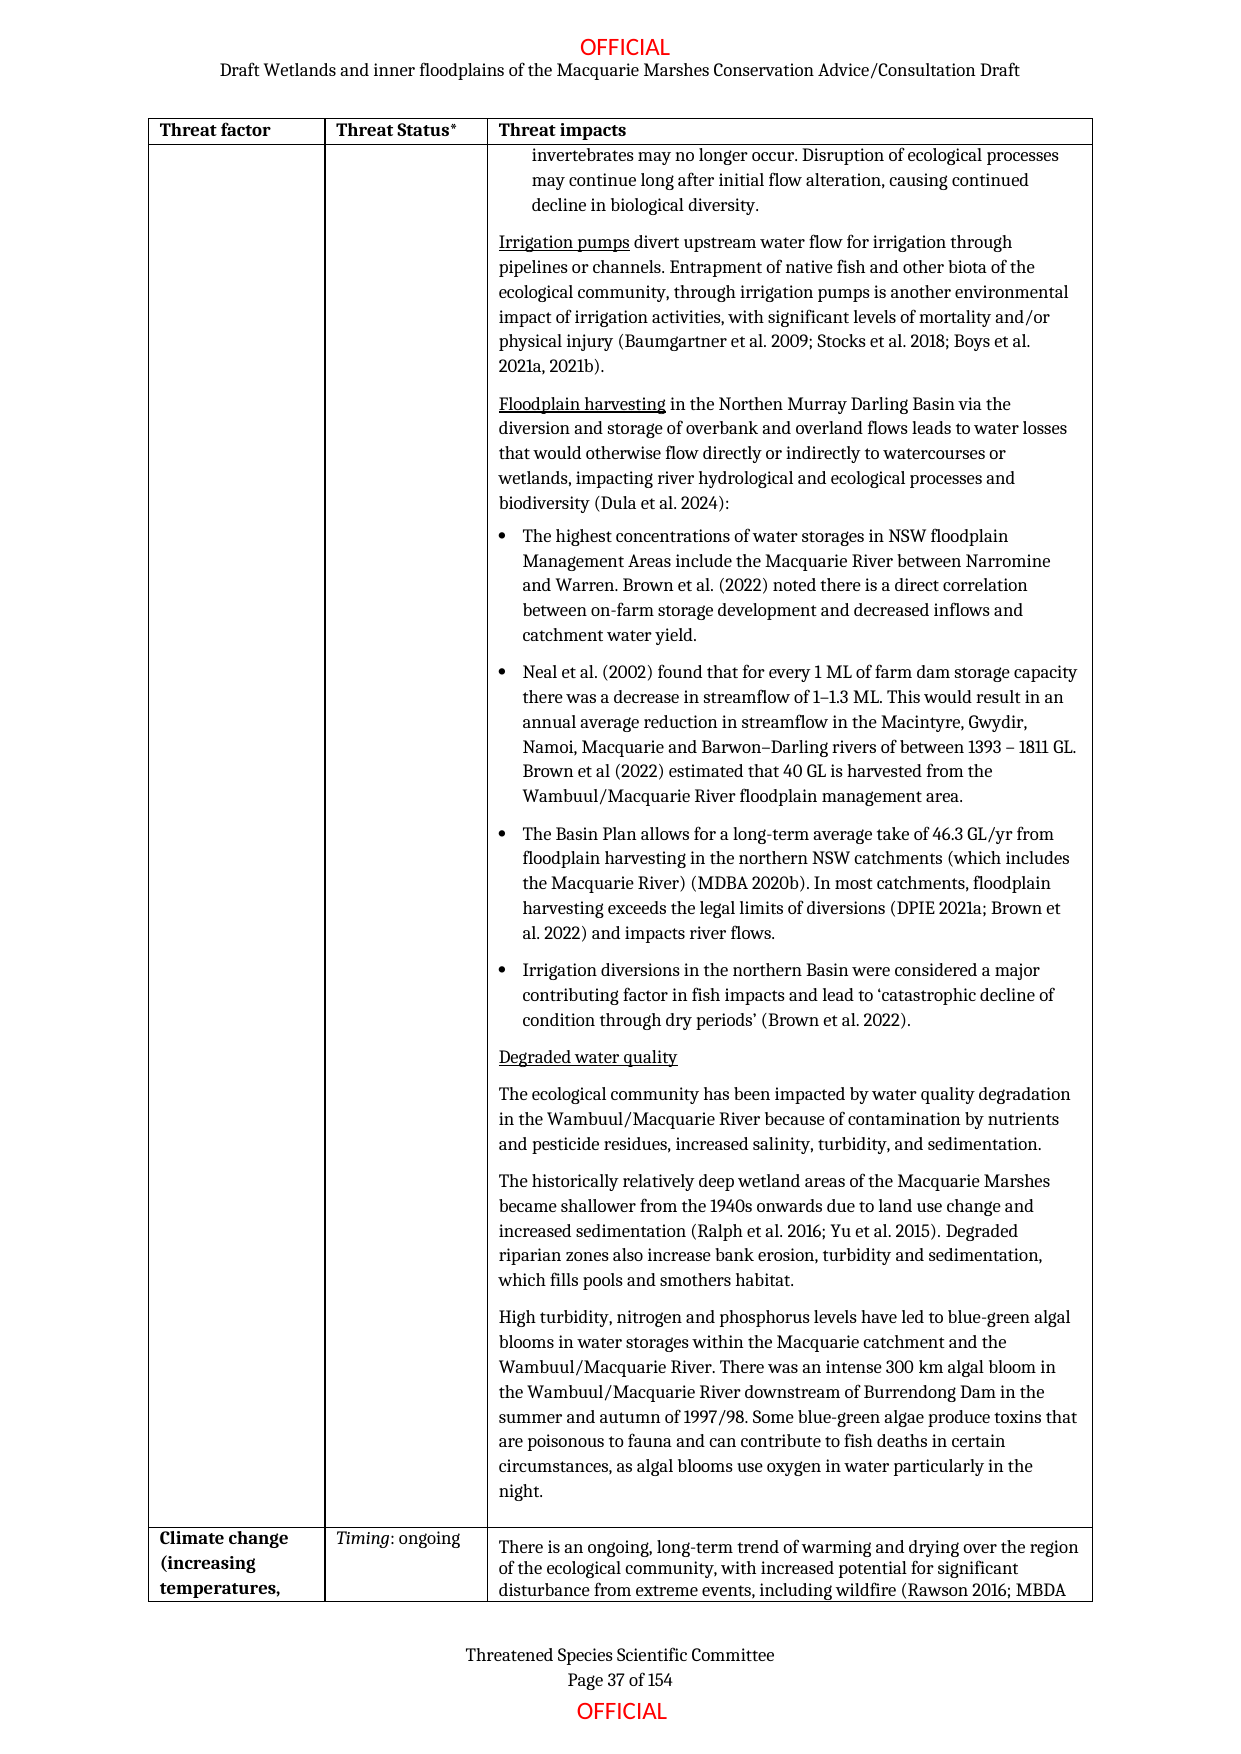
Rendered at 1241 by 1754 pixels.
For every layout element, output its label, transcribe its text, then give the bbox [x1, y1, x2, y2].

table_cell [326, 145, 487, 1527]
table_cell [488, 145, 1092, 1527]
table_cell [149, 1528, 324, 1601]
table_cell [149, 145, 324, 1527]
table_header Threat factor [149, 119, 324, 144]
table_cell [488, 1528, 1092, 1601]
table_header Threat Status* [326, 119, 487, 144]
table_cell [326, 1528, 487, 1601]
table_header Threat impacts [488, 119, 1092, 144]
